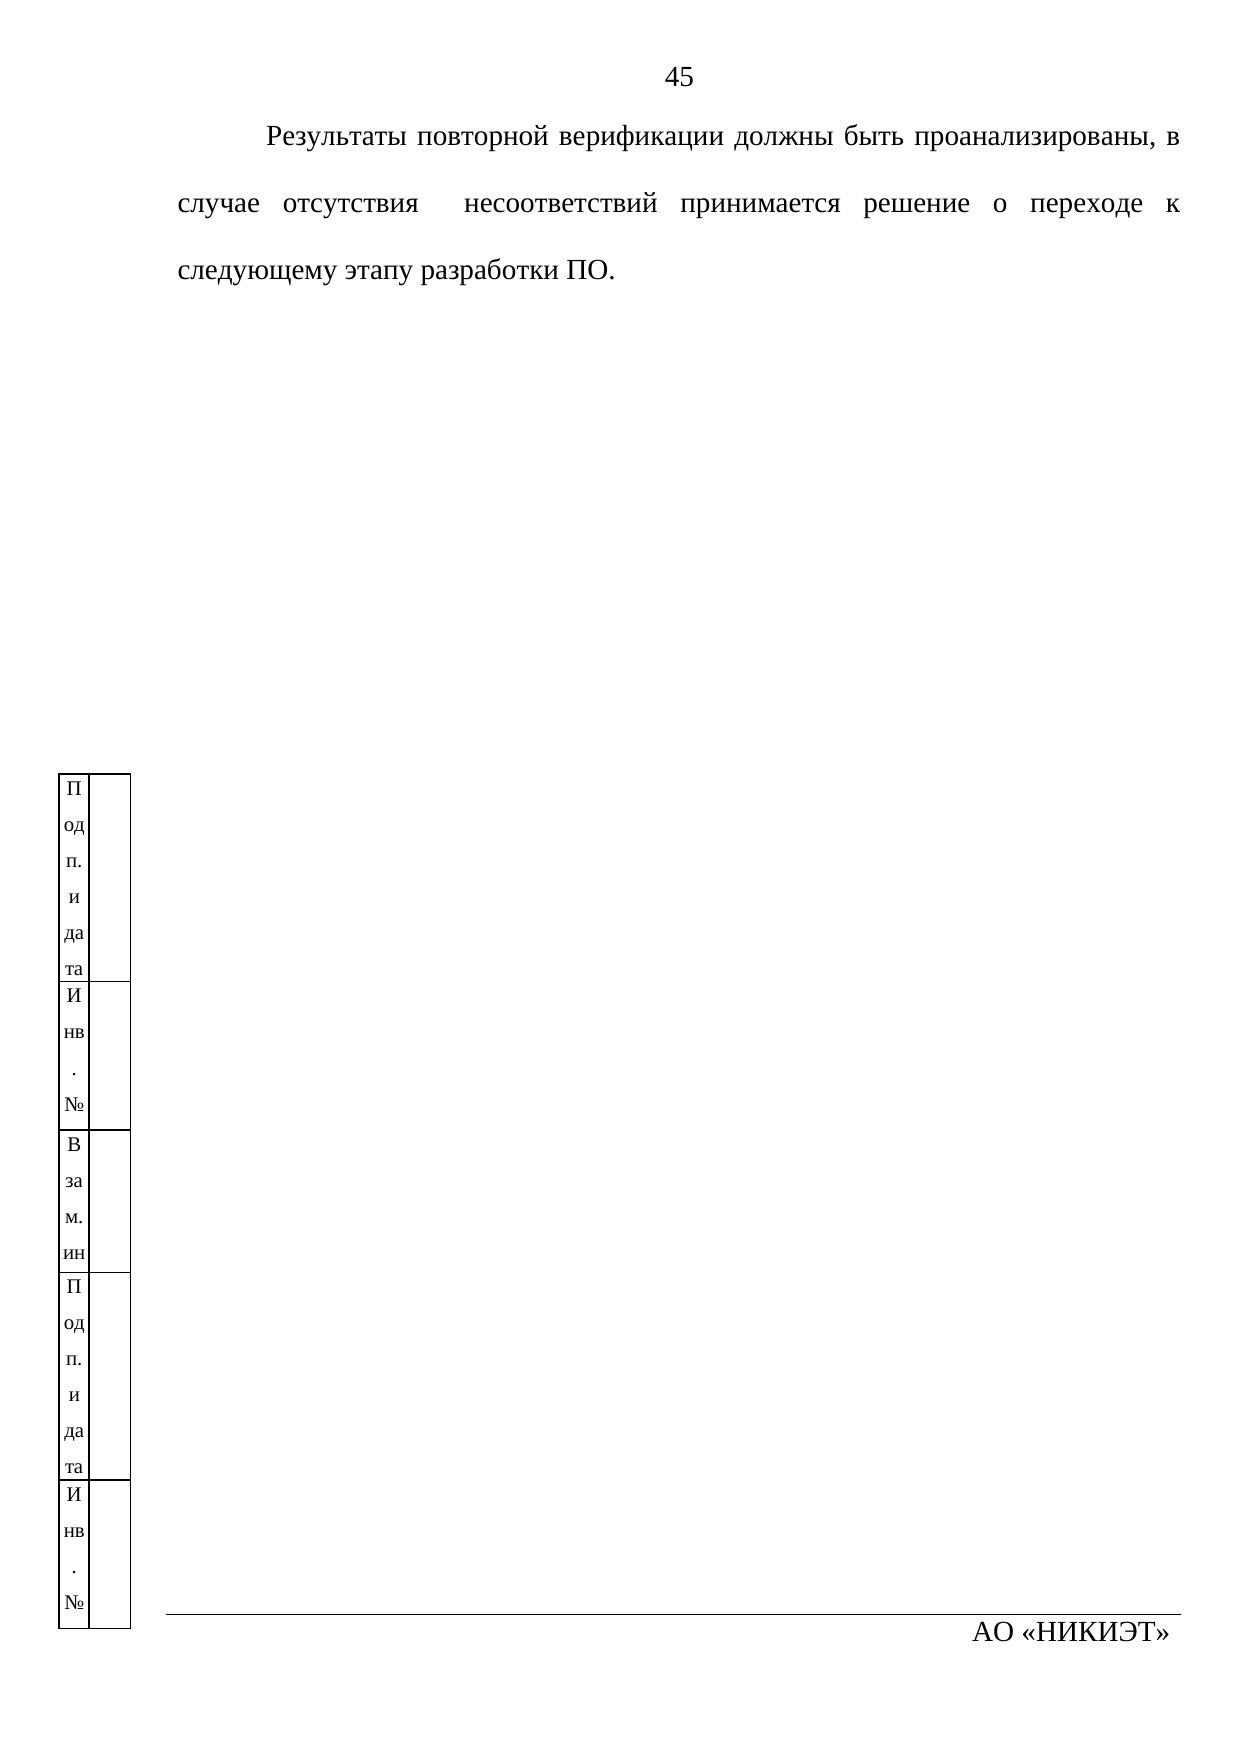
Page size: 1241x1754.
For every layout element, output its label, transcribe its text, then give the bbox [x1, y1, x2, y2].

text Результаты повторной верификации должны быть проанализированы, в случае отсутствия несоответствий принимается решение о переходе к следующему этапу разработки ПО. [177, 118, 1181, 286]
